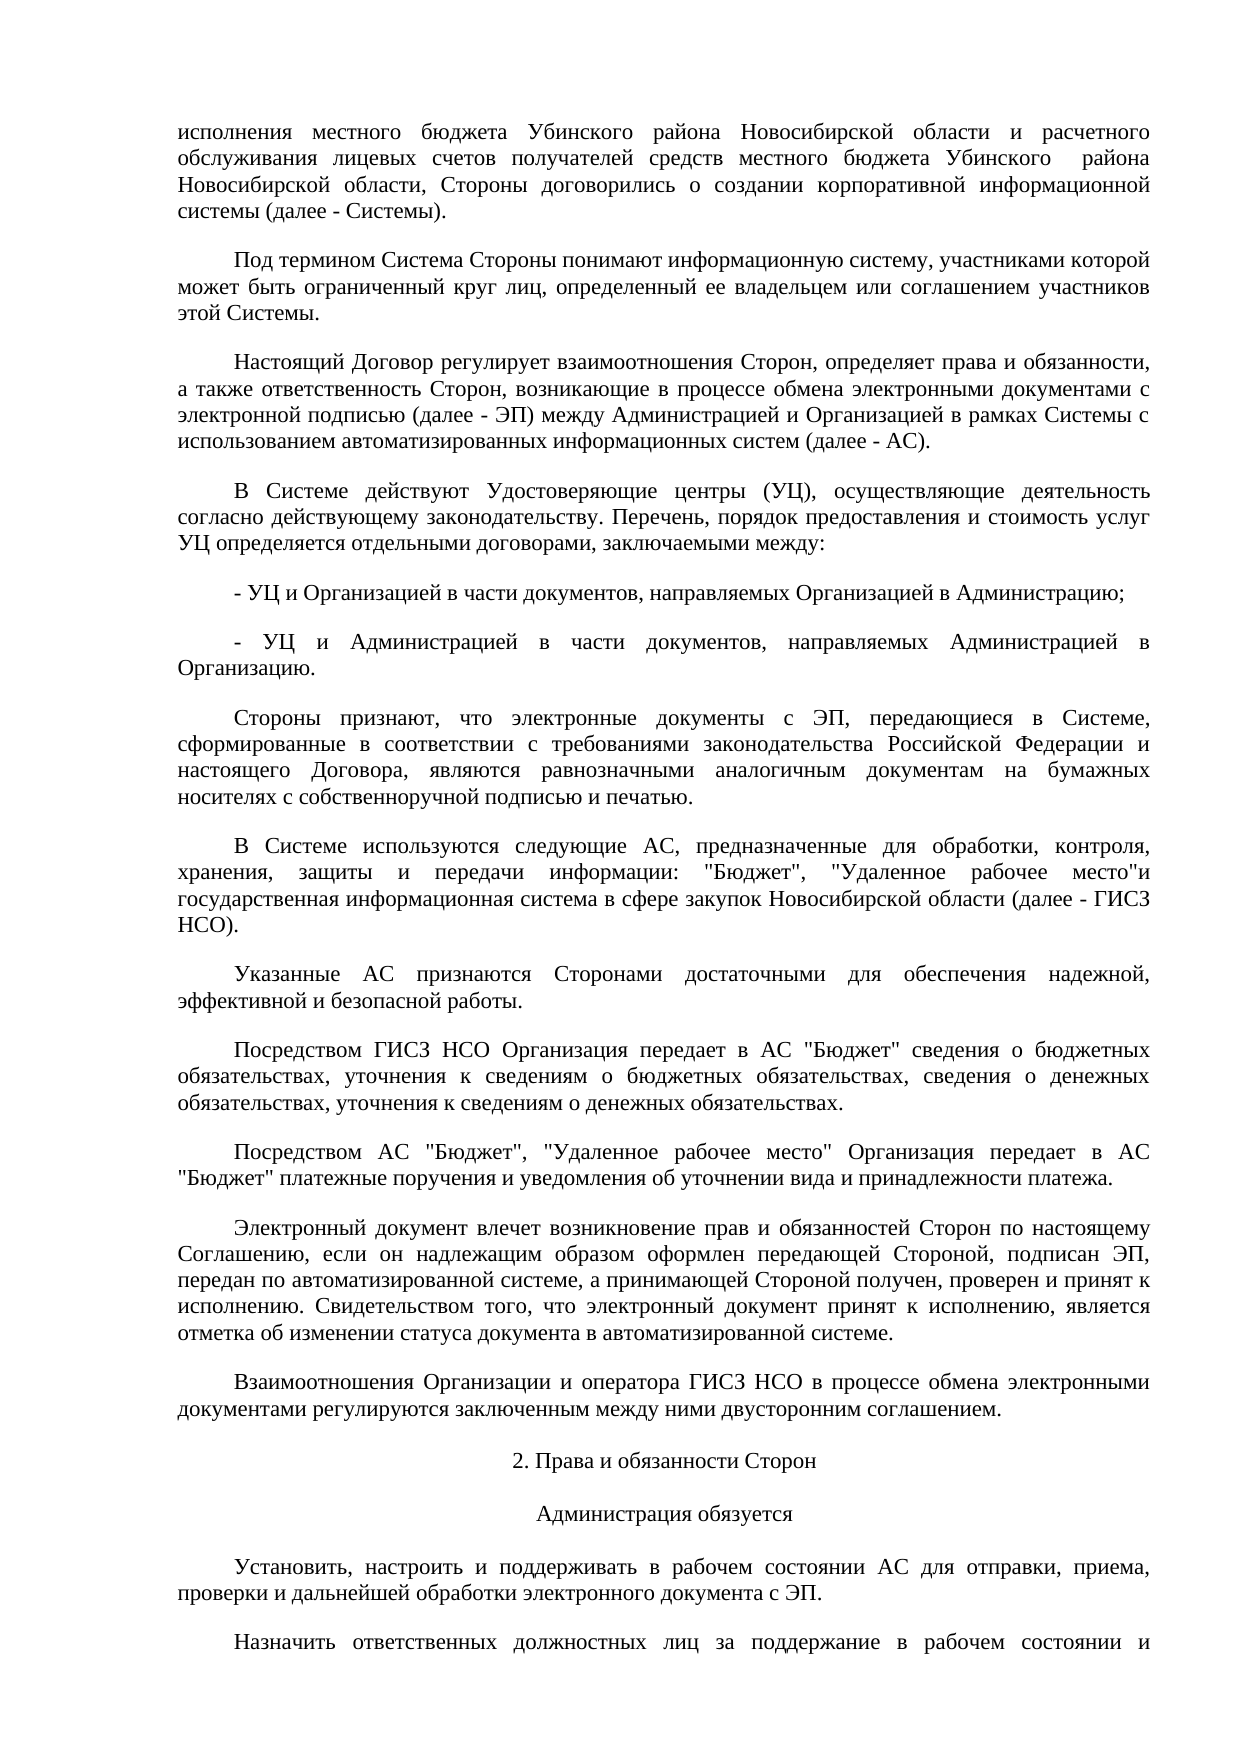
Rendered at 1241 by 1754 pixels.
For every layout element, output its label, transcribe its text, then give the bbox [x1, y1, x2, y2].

text 2. Права и обязанности Сторон [177, 1447, 1152, 1474]
text Под термином Система Стороны понимают информационную систему, участниками которой может быть ограниченный круг лиц, определенный ее владельцем или соглашением участников этой Системы. [177, 246, 1152, 326]
text Посредством ГИСЗ НСО Организация передает в АС "Бюджет" сведения о бюджетных обязательствах, уточнения к сведениям о бюджетных обязательствах, сведения о денежных обязательствах, уточнения к сведениям о денежных обязательствах. [177, 1036, 1152, 1115]
text Электронный документ влечет возникновение прав и обязанностей Сторон по настоящему Соглашению, если он надлежащим образом оформлен передающей Стороной, подписан ЭП, передан по автоматизированной системе, а принимающей Стороной получен, проверен и принят к исполнению. Свидетельством того, что электронный документ принят к исполнению, является отметка об изменении статуса документа в автоматизированной системе. [177, 1213, 1152, 1345]
text Стороны признают, что электронные документы с ЭП, передающиеся в Системе, сформированные в соответствии с требованиями законодательства Российской Федерации и настоящего Договора, являются равнозначными аналогичным документам на бумажных носителях с собственноручной подписью и печатью. [177, 704, 1152, 809]
text Взаимоотношения Организации и оператора ГИСЗ НСО в процессе обмена электронными документами регулируются заключенным между ними двусторонним соглашением. [177, 1368, 1152, 1421]
text Настоящий Договор регулирует взаимоотношения Сторон, определяет права и обязанности, а также ответственность Сторон, возникающие в процессе обмена электронными документами с электронной подписью (далее - ЭП) между Администрацией и Организацией в рамках Системы с использованием автоматизированных информационных систем (далее - АС). [177, 348, 1152, 454]
text В Системе используются следующие АС, предназначенные для обработки, контроля, хранения, защиты и передачи информации: "Бюджет", "Удаленное рабочее место"и государственная информационная система в сфере закупок Новосибирской области (далее - ГИСЗ НСО). [177, 832, 1152, 937]
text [177, 1628, 1152, 1655]
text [177, 118, 1152, 223]
text Указанные АС признаются Сторонами достаточными для обеспечения надежной, эффективной и безопасной работы. [177, 960, 1152, 1013]
text Посредством АС "Бюджет", "Удаленное рабочее место" Организация передает в АС "Бюджет" платежные поручения и уведомления об уточнении вида и принадлежности платежа. [177, 1138, 1152, 1191]
text - УЦ и Организацией в части документов, направляемых Организацией в Администрацию; [177, 579, 1152, 605]
text - УЦ и Администрацией в части документов, направляемых Администрацией в Организацию. [177, 628, 1152, 681]
text В Системе действуют Удостоверяющие центры (УЦ), осуществляющие деятельность согласно действующему законодательству. Перечень, порядок предоставления и стоимость услуг УЦ определяется отдельными договорами, заключаемыми между: [177, 477, 1152, 556]
text Администрация обязуется [177, 1500, 1152, 1526]
text Установить, настроить и поддерживать в рабочем состоянии АС для отправки, приема, проверки и дальнейшей обработки электронного документа с ЭП. [177, 1553, 1152, 1605]
